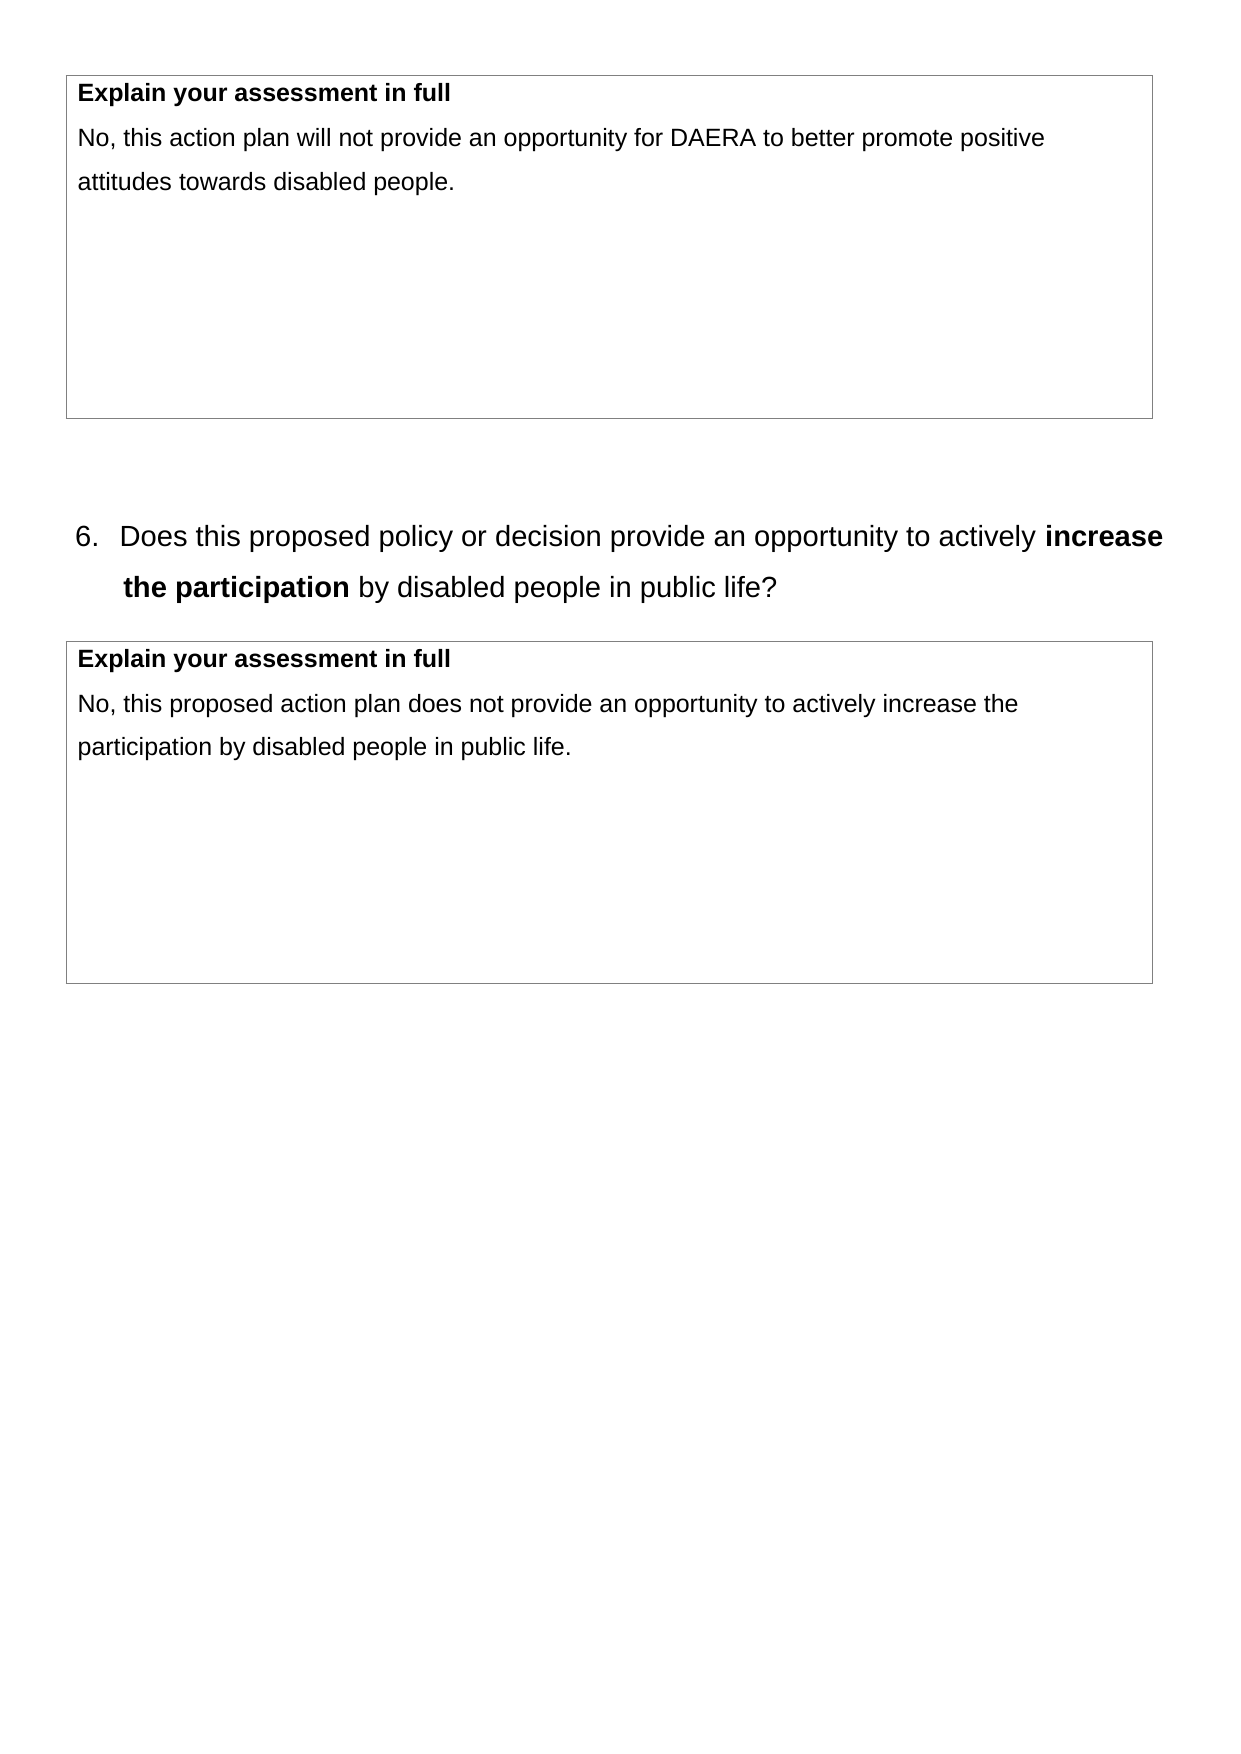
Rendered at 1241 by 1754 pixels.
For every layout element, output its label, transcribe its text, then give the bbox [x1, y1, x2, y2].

text 6. Does this proposed policy or decision provide an opportunity to actively increase the participation by disabled people in public life? [75, 519, 1165, 603]
table_header Explain your assessment in full No, this action plan will not provide an opportunity for DAERA to better promote positive attitudes towards disabled people. [67, 76, 1152, 418]
table_header Explain your assessment in full No, this proposed action plan does not provide an opportunity to actively increase the participation by disabled people in public life. [67, 642, 1152, 983]
